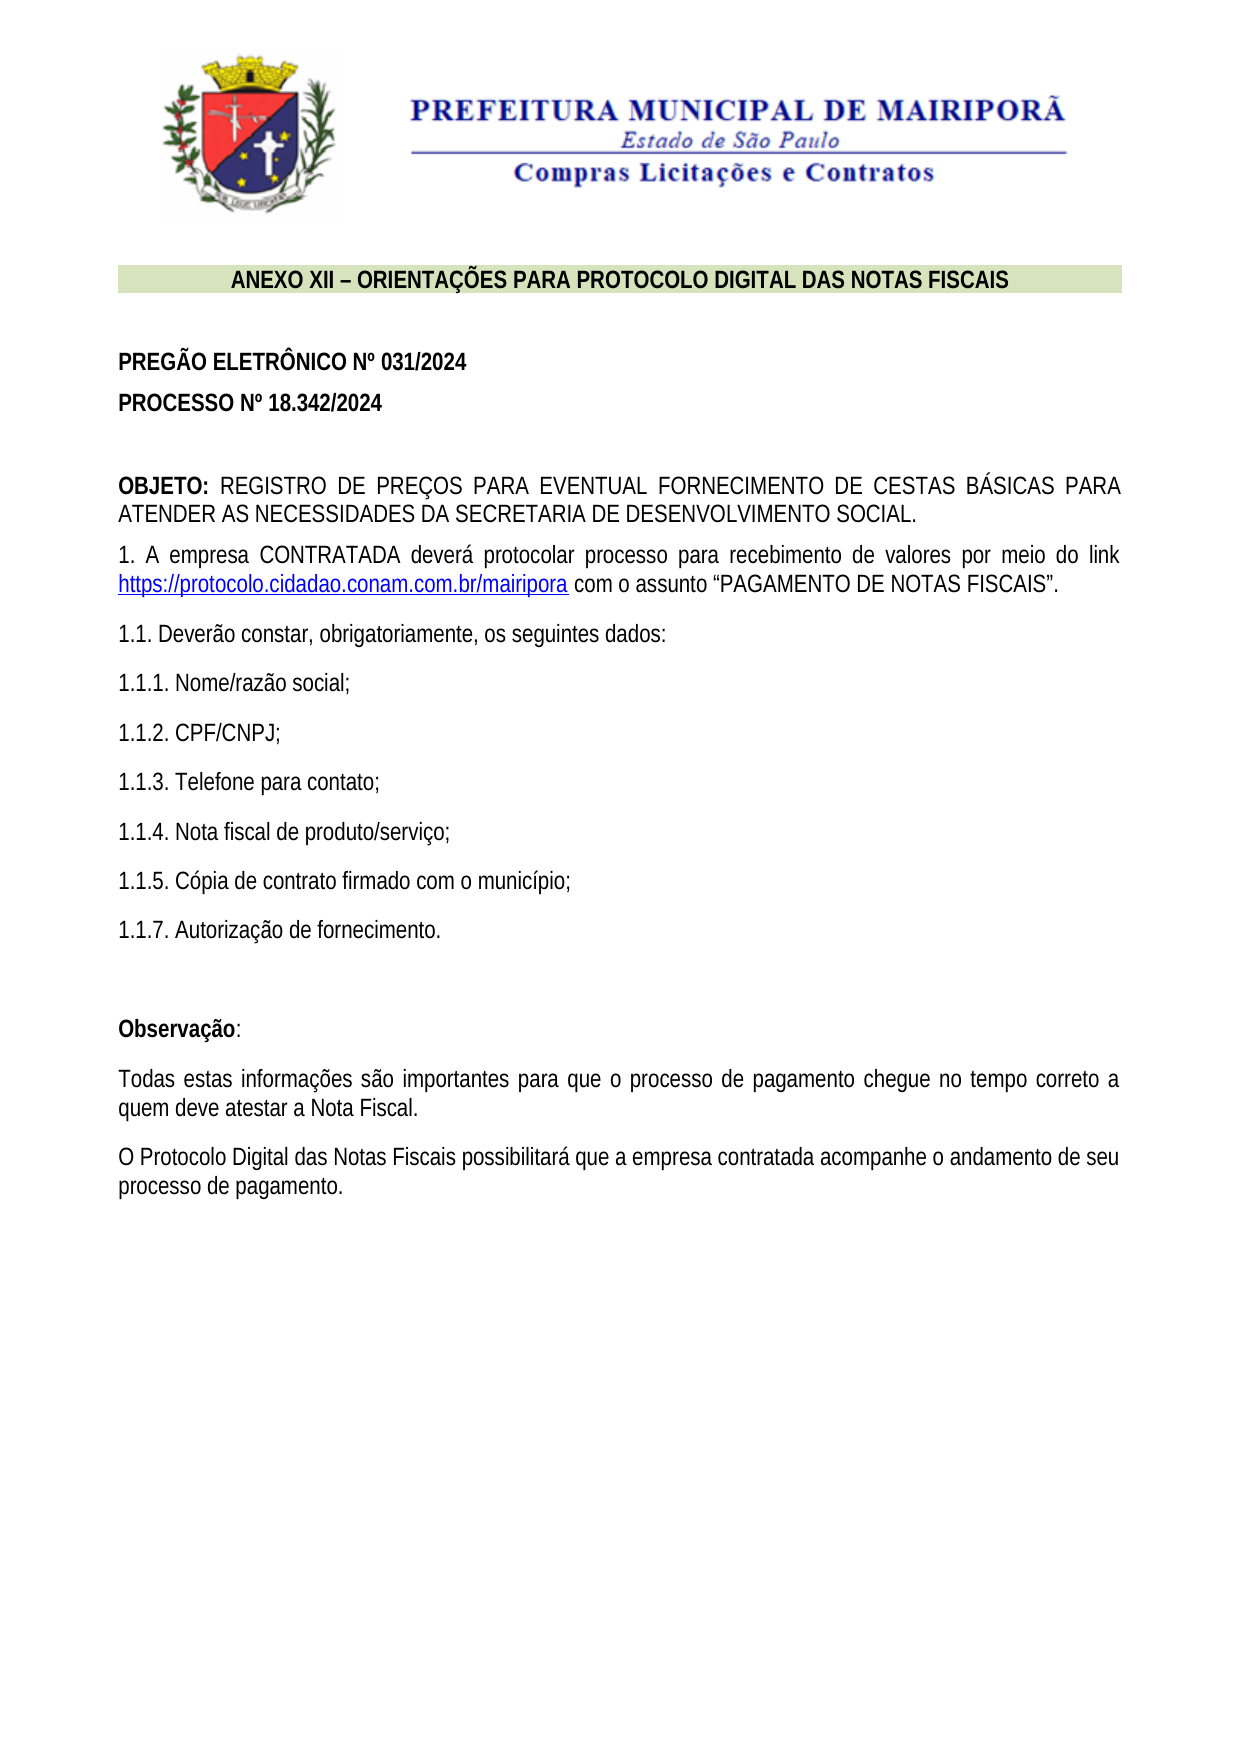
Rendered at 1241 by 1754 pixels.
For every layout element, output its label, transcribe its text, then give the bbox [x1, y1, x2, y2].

text 1.1.5. Cópia de contrato firmado com o município; [118, 866, 1122, 894]
text Todas estas informações são importantes para que o processo de pagamento chegue no tempo correto a quem deve atestar a Nota Fiscal. [118, 1064, 1122, 1121]
text PREGÃO ELETRÔNICO Nº 031/2024 [118, 347, 1122, 376]
text 1.1.2. CPF/CNPJ; [118, 717, 1122, 746]
text PROCESSO Nº 18.342/2024 [118, 388, 1122, 417]
text 1.1.3. Telefone para contato; [118, 767, 1122, 796]
text 1.1.4. Nota fiscal de produto/serviço; [118, 816, 1122, 845]
text Observação: [118, 1014, 1122, 1043]
text 1.1.7. Autorização de fornecimento. [118, 915, 1122, 944]
text ANEXO XII – ORIENTAÇÕES PARA PROTOCOLO DIGITAL DAS NOTAS FISCAIS [118, 265, 1122, 293]
text 1.1. Deverão constar, obrigatoriamente, os seguintes dados: [118, 618, 1122, 647]
text O Protocolo Digital das Notas Fiscais possibilitará que a empresa contratada acompanhe o andamento de seu processo de pagamento. [118, 1142, 1122, 1199]
text OBJETO: REGISTRO DE PREÇOS PARA EVENTUAL FORNECIMENTO DE CESTAS BÁSICAS PARA ATENDER AS NECESSIDADES DA SECRETARIA DE DESENVOLVIMENTO SOCIAL. [118, 471, 1122, 528]
text 1. A empresa CONTRATADA deverá protocolar processo para recebimento de valores por meio do link https://protocolo.cidadao.conam.com.br/mairipora com o assunto “PAGAMENTO DE NOTAS FISCAIS”. [118, 540, 1122, 598]
text 1.1.1. Nome/razão social; [118, 668, 1122, 697]
picture [159, 47, 1081, 223]
